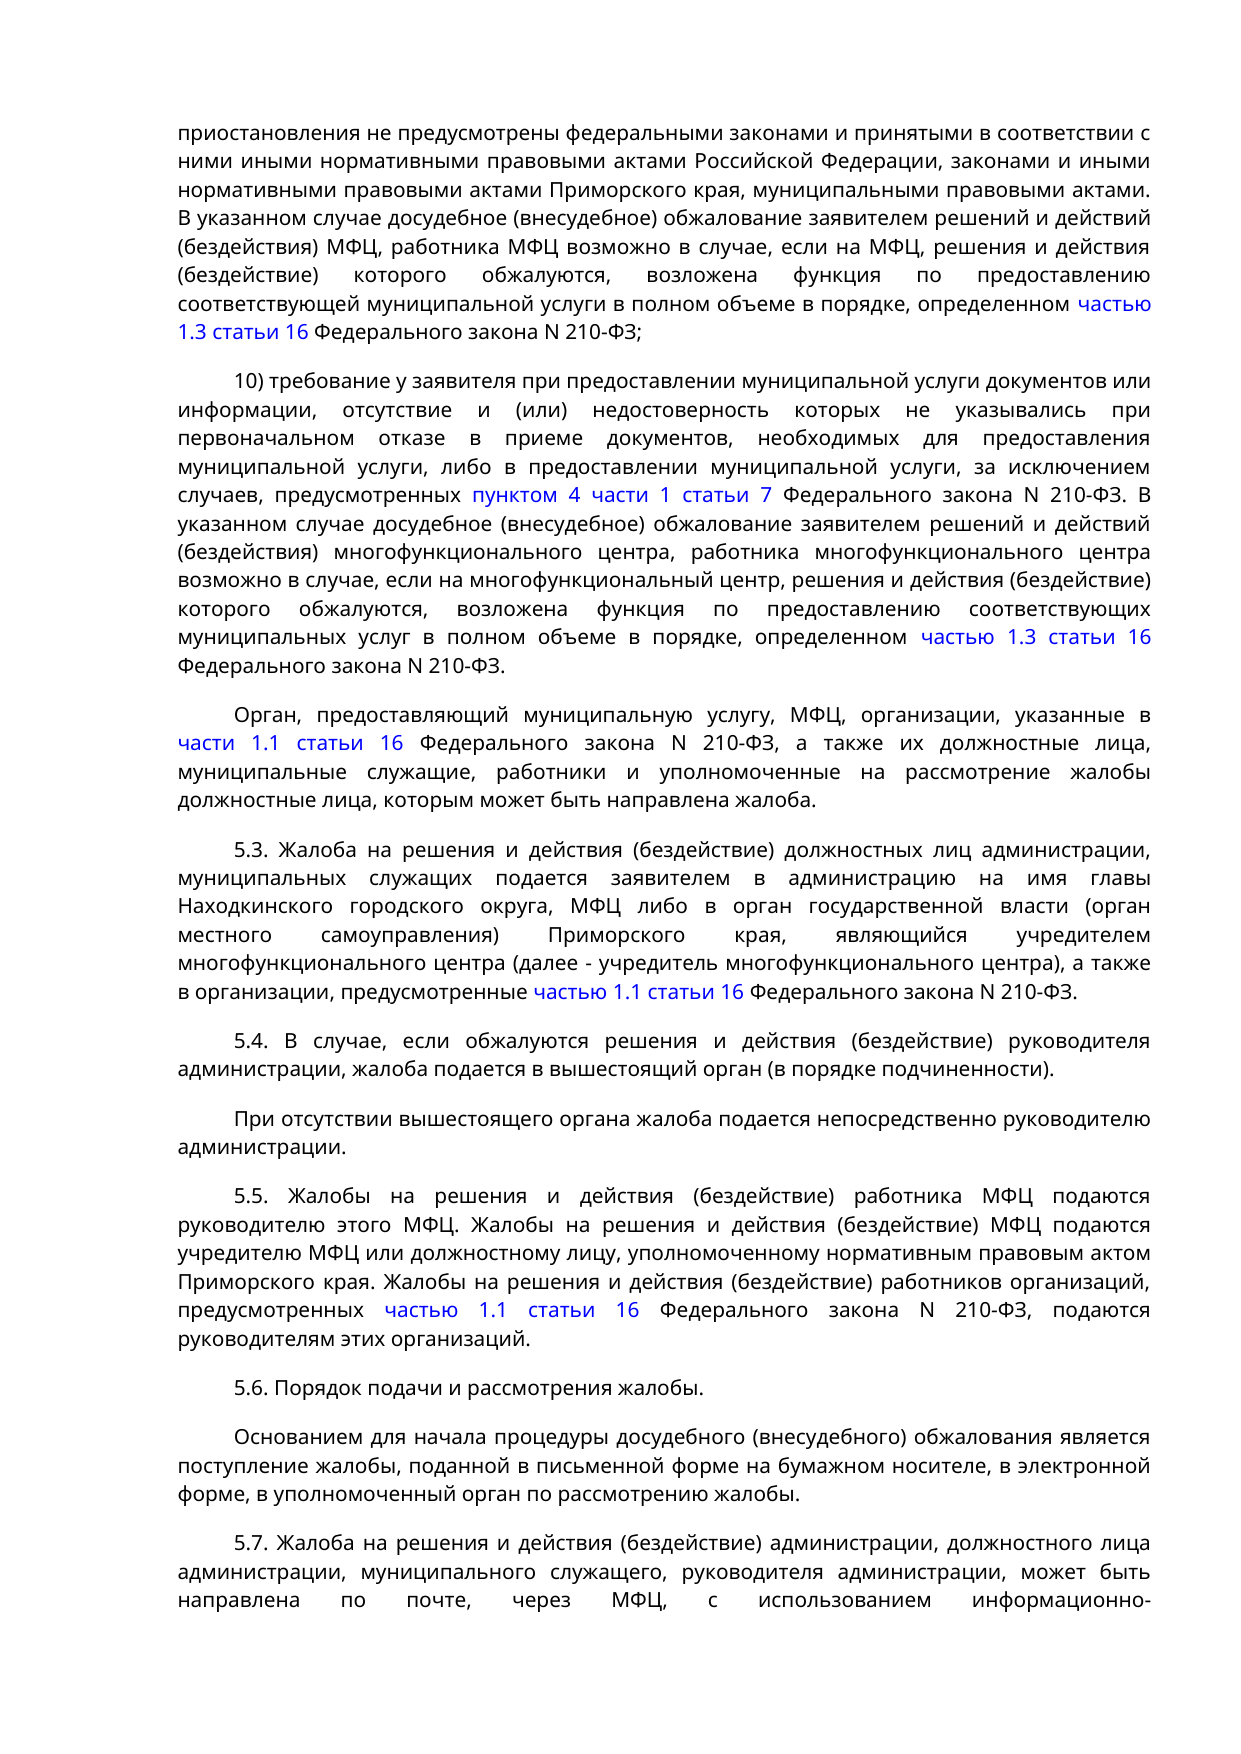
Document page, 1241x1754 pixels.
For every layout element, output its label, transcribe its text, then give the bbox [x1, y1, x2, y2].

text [177, 1528, 1152, 1614]
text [177, 118, 1152, 346]
text 5.5. Жалобы на решения и действия (бездействие) работника МФЦ подаются руководителю этого МФЦ. Жалобы на решения и действия (бездействие) МФЦ подаются учредителю МФЦ или должностному лицу, уполномоченному нормативным правовым актом Приморского края. Жалобы на решения и действия (бездействие) работников организаций, предусмотренных частью 1.1 статьи 16 Федерального закона N 210-ФЗ, подаются руководителям этих организаций. [177, 1182, 1152, 1352]
text Основанием для начала процедуры досудебного (внесудебного) обжалования является поступление жалобы, поданной в письменной форме на бумажном носителе, в электронной форме, в уполномоченный орган по рассмотрению жалобы. [177, 1422, 1152, 1508]
text 5.6. Порядок подачи и рассмотрения жалобы. [177, 1373, 1152, 1401]
text 10) требование у заявителя при предоставлении муниципальной услуги документов или информации, отсутствие и (или) недостоверность которых не указывались при первоначальном отказе в приеме документов, необходимых для предоставления муниципальной услуги, либо в предоставлении муниципальной услуги, за исключением случаев, предусмотренных пунктом 4 части 1 статьи 7 Федерального закона N 210-ФЗ. В указанном случае досудебное (внесудебное) обжалование заявителем решений и действий (бездействия) многофункционального центра, работника многофункционального центра возможно в случае, если на многофункциональный центр, решения и действия (бездействие) которого обжалуются, возложена функция по предоставлению соответствующих муниципальных услуг в полном объеме в порядке, определенном частью 1.3 статьи 16 Федерального закона N 210-ФЗ. [177, 366, 1152, 679]
text 5.3. Жалоба на решения и действия (бездействие) должностных лиц администрации, муниципальных служащих подается заявителем в администрацию на имя главы Находкинского городского округа, МФЦ либо в орган государственной власти (орган местного самоуправления) Приморского края, являющийся учредителем многофункционального центра (далее - учредитель многофункционального центра), а также в организации, предусмотренные частью 1.1 статьи 16 Федерального закона N 210-ФЗ. [177, 835, 1152, 1005]
text Орган, предоставляющий муниципальную услугу, МФЦ, организации, указанные в части 1.1 статьи 16 Федерального закона N 210-ФЗ, а также их должностные лица, муниципальные служащие, работники и уполномоченные на рассмотрение жалобы должностные лица, которым может быть направлена жалоба. [177, 700, 1152, 814]
text При отсутствии вышестоящего органа жалоба подается непосредственно руководителю администрации. [177, 1104, 1152, 1161]
text 5.4. В случае, если обжалуются решения и действия (бездействие) руководителя администрации, жалоба подается в вышестоящий орган (в порядке подчиненности). [177, 1026, 1152, 1083]
